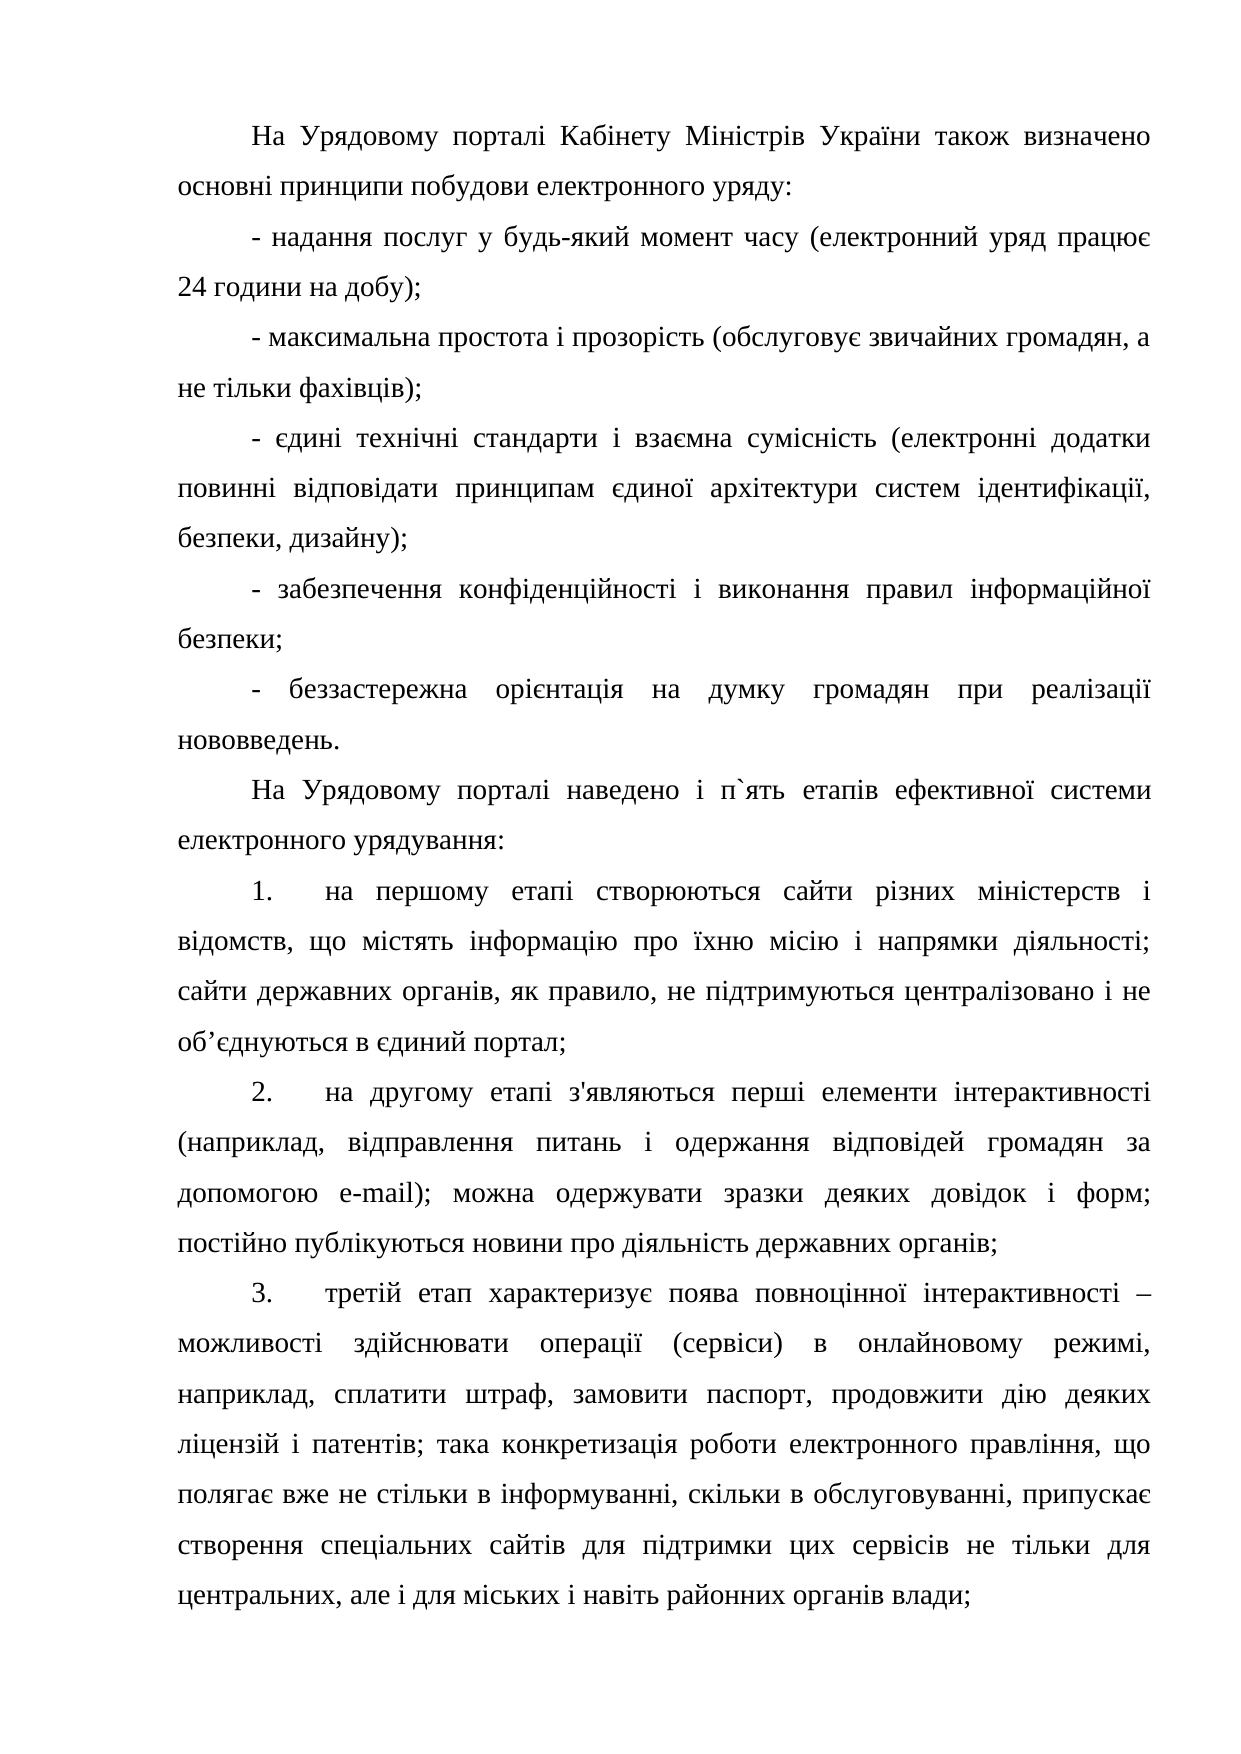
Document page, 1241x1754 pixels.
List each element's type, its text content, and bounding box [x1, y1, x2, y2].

text На Урядовому порталі Кабінету Міністрів України також визначено основні принципи побудови електронного уряду: [177, 118, 1152, 202]
text - забезпечення конфіденційності і виконання правил інформаційної безпеки; [177, 571, 1152, 655]
list на другому етапі з'являються перші елементи інтерактивності (наприклад, відправлення питань і одержання відповідей громадян за допомогою e-mail); можна одержувати зразки деяких довідок і форм; постійно публікуються новини про діяльність державних органів; [177, 1074, 1152, 1258]
text - єдині технічні стандарти і взаємна сумісність (електронні додатки повинні відповідати принципам єдиної архітектури систем ідентифікації, безпеки, дизайну); [177, 420, 1152, 554]
text На Урядовому порталі наведено і п`ять етапів ефективної системи електронного урядування: [177, 772, 1152, 856]
text - максимальна простота і прозорість (обслуговує звичайних громадян, а не тільки фахівців); [177, 319, 1152, 403]
list третій етап характеризує поява повноцінної інтерактивності – можливості здійснювати операції (сервіси) в онлайновому режимі, наприклад, сплатити штраф, замовити паспорт, продовжити дію деяких ліцензій і патентів; така конкретизація роботи електронного правління, що полягає вже не стільки в інформуванні, скільки в обслуговуванні, припускає створення спеціальних сайтів для підтримки цих сервісів не тільки для центральних, але і для міських і навіть районних органів влади; [177, 1275, 1152, 1611]
list на першому етапі створюються сайти різних міністерств і відомств, що містять інформацію про їхню місію і напрямки діяльності; сайти державних органів, як правило, не підтримуються централізовано і не об’єднуються в єдиний портал; [177, 873, 1152, 1057]
text - беззастережна орієнтація на думку громадян при реалізації нововведень. [177, 672, 1152, 755]
text - надання послуг у будь-який момент часу (електронний уряд працює 24 години на добу); [177, 219, 1152, 303]
